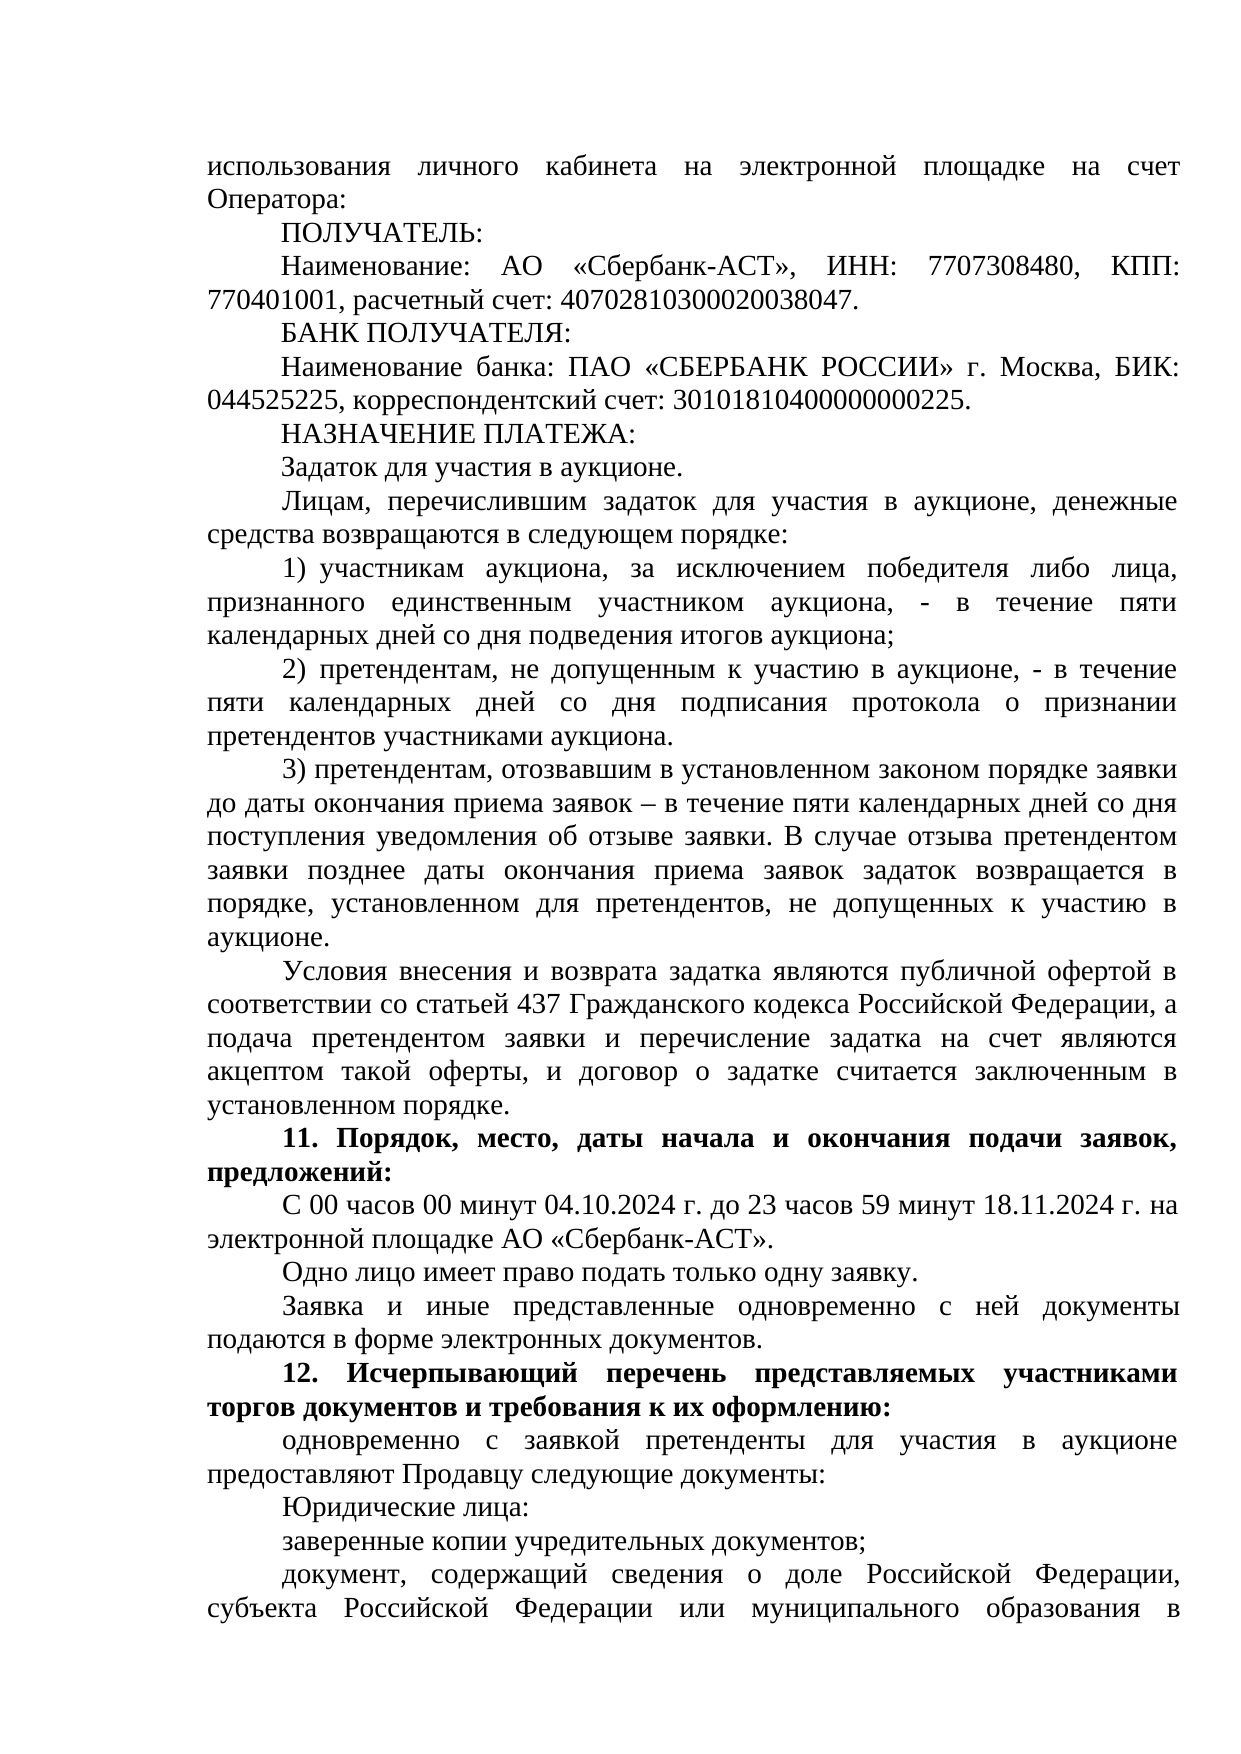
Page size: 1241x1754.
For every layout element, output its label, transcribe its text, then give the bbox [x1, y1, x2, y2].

text Наименование: АО «Сбербанк-АСТ», ИНН: 7707308480, КПП: 770401001, расчетный счет: 40702810300020038047. [207, 248, 1181, 315]
text заверенные копии учредительных документов; [207, 1523, 1178, 1556]
list участникам аукциона, за исключением победителя либо лица, признанного единственным участником аукциона, - в течение пяти календарных дней со дня подведения итогов аукциона; [207, 550, 1178, 651]
text 12. Исчерпывающий перечень представляемых участниками торгов документов и требования к их оформлению: [207, 1355, 1178, 1422]
text НАЗНАЧЕНИЕ ПЛАТЕЖА: [207, 416, 1181, 449]
text Заявка и иные представленные одновременно с ней документы подаются в форме электронных документов. [207, 1288, 1181, 1355]
text Задаток для участия в аукционе. [207, 449, 1181, 483]
text 11. Порядок, место, даты начала и окончания подачи заявок, предложений: [207, 1120, 1178, 1187]
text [207, 1556, 1181, 1623]
text Лицам, перечислившим задаток для участия в аукционе, денежные средства возвращаются в следующем порядке: [207, 483, 1178, 550]
text Юридические лица: [207, 1489, 1178, 1523]
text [207, 148, 1181, 215]
text БАНК ПОЛУЧАТЕЛЯ: [207, 315, 1181, 349]
text 3) претендентам, отозвавшим в установленном законом порядке заявки до даты окончания приема заявок – в течение пяти календарных дней со дня поступления уведомления об отзыве заявки. В случае отзыва претендентом заявки позднее даты окончания приема заявок задаток возвращается в порядке, установленном для претендентов, не допущенных к участию в аукционе. [207, 751, 1178, 953]
text Наименование банка: ПАО «СБЕРБАНК РОССИИ» г. Москва, БИК: 044525225, корреспондентский счет: 30101810400000000225. [207, 349, 1181, 416]
text Одно лицо имеет право подать только одну заявку. [207, 1254, 1181, 1288]
text Условия внесения и возврата задатка являются публичной офертой в соответствии со статьей 437 Гражданского кодекса Российской Федерации, а подача претендентом заявки и перечисление задатка на счет являются акцептом такой оферты, и договор о задатке считается заключенным в установленном порядке. [207, 953, 1178, 1120]
text С 00 часов 00 минут 04.10.2024 г. до 23 часов 59 минут 18.11.2024 г. на электронной площадке АО «Сбербанк-АСТ». [207, 1187, 1178, 1254]
text одновременно с заявкой претенденты для участия в аукционе предоставляют Продавцу следующие документы: [207, 1422, 1178, 1489]
list претендентам, не допущенным к участию в аукционе, - в течение пяти календарных дней со дня подписания протокола о признании претендентов участниками аукциона. [207, 651, 1178, 751]
text ПОЛУЧАТЕЛЬ: [207, 215, 1181, 248]
